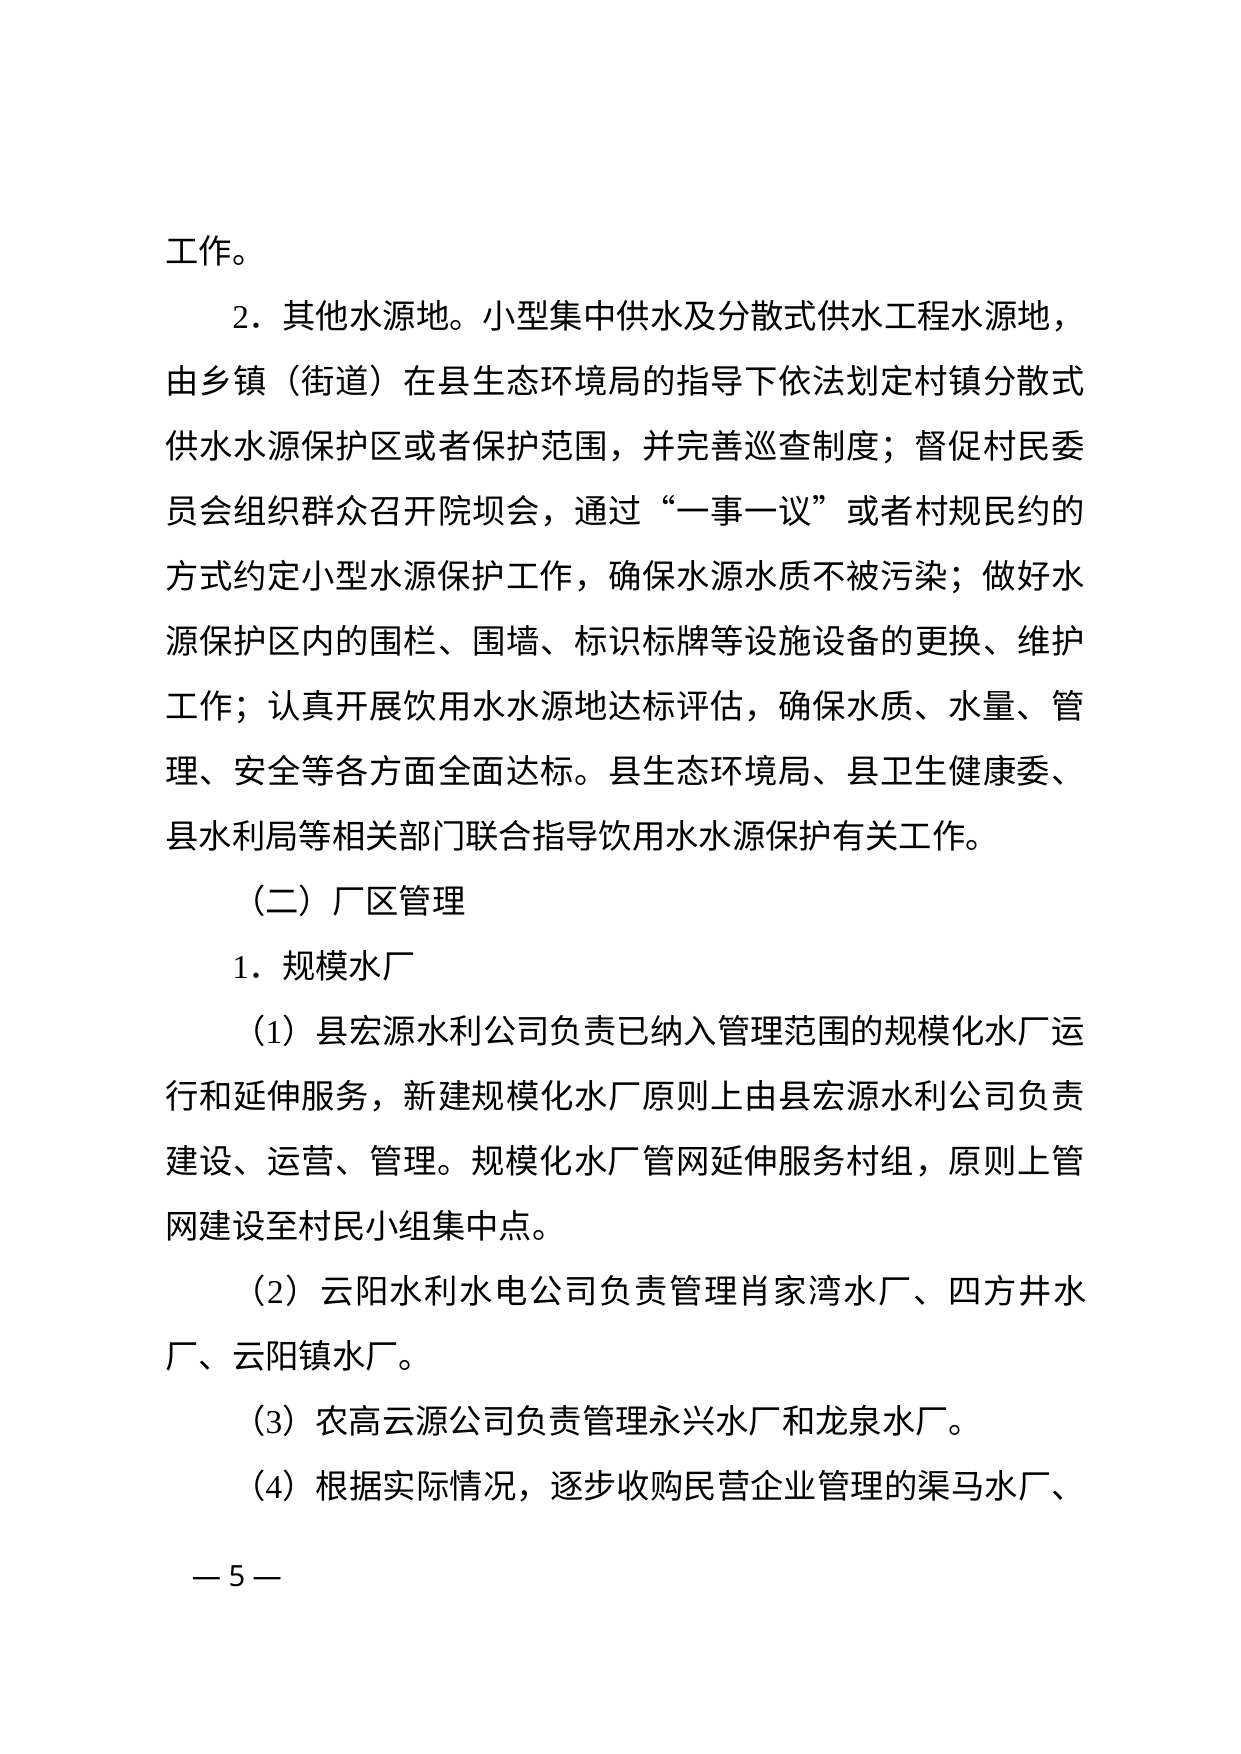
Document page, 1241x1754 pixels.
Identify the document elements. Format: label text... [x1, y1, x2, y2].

text 2．其他水源地。小型集中供水及分散式供水工程水源地，由乡镇（街道）在县生态环境局的指导下依法划定村镇分散式供水水源保护区或者保护范围，并完善巡查制度；督促村民委员会组织群众召开院坝会，通过“一事一议”或者村规民约的方式约定小型水源保护工作，确保水源水质不被污染；做好水源保护区内的围栏、围墙、标识标牌等设施设备的更换、维护工作；认真开展饮用水水源地达标评估，确保水质、水量、管理、安全等各方面全面达标。县生态环境局、县卫生健康委、县水利局等相关部门联合指导饮用水水源保护有关工作。 [165, 282, 1087, 867]
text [165, 1452, 1087, 1517]
text 1．规模水厂 [165, 932, 1087, 997]
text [165, 217, 1087, 282]
text （二）厂区管理 [165, 867, 1087, 932]
text （3）农高云源公司负责管理永兴水厂和龙泉水厂。 [165, 1387, 1087, 1452]
text （2）云阳水利水电公司负责管理肖家湾水厂、四方井水厂、云阳镇水厂。 [165, 1257, 1087, 1387]
text （1）县宏源水利公司负责已纳入管理范围的规模化水厂运行和延伸服务，新建规模化水厂原则上由县宏源水利公司负责建设、运营、管理。规模化水厂管网延伸服务村组，原则上管网建设至村民小组集中点。 [165, 997, 1087, 1257]
